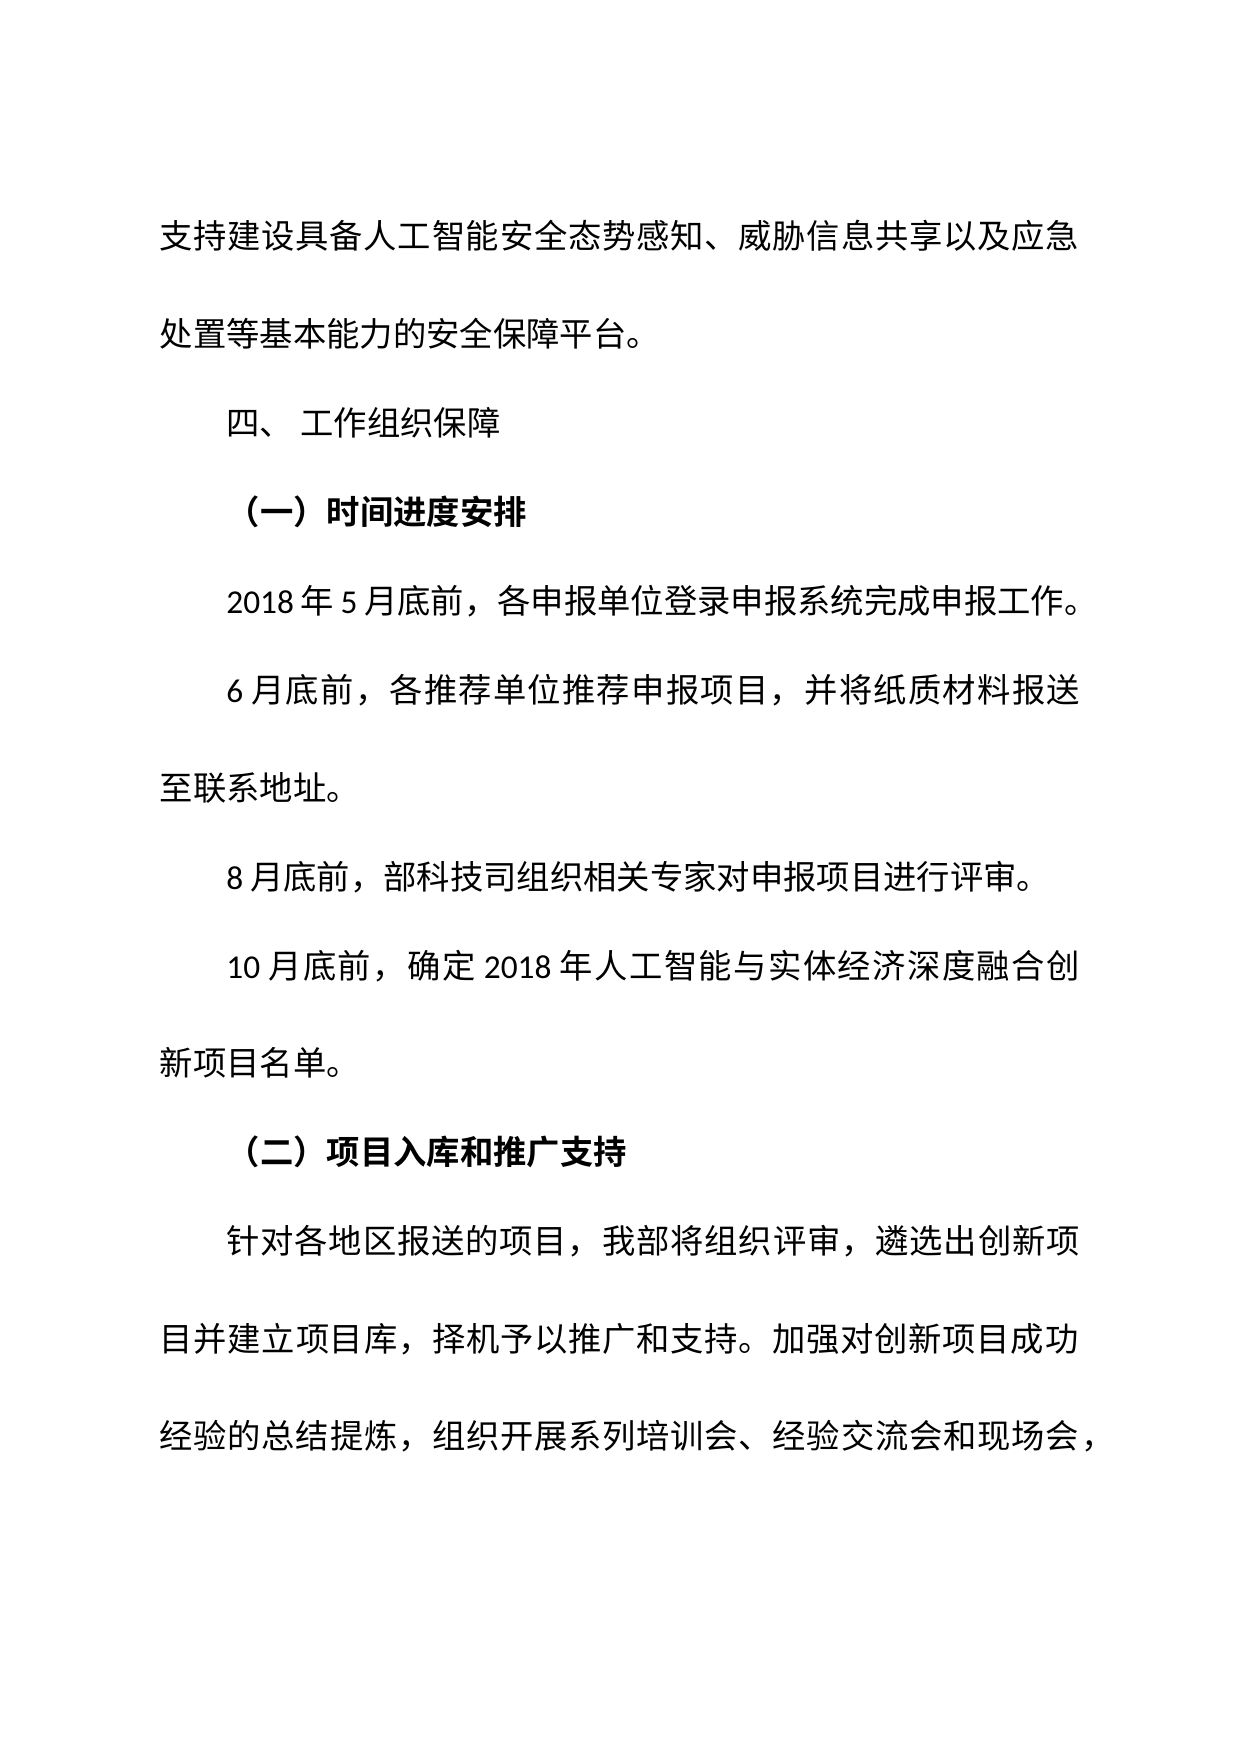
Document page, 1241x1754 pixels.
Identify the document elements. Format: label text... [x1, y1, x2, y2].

text 10月底前，确定2018年人工智能与实体经济深度融合创新项目名单。 [159, 931, 1081, 1094]
text 6月底前，各推荐单位推荐申报项目，并将纸质材料报送至联系地址。 [159, 656, 1081, 818]
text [159, 1207, 1081, 1467]
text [159, 202, 1081, 364]
text 8月底前，部科技司组织相关专家对申报项目进行评审。 [159, 842, 1081, 907]
text （二）项目入库和推广支持 [159, 1118, 1081, 1183]
list 工作组织保障 [159, 388, 1081, 453]
text 2018年5月底前，各申报单位登录申报系统完成申报工作。 [159, 566, 1081, 631]
text （一）时间进度安排 [159, 477, 1081, 542]
